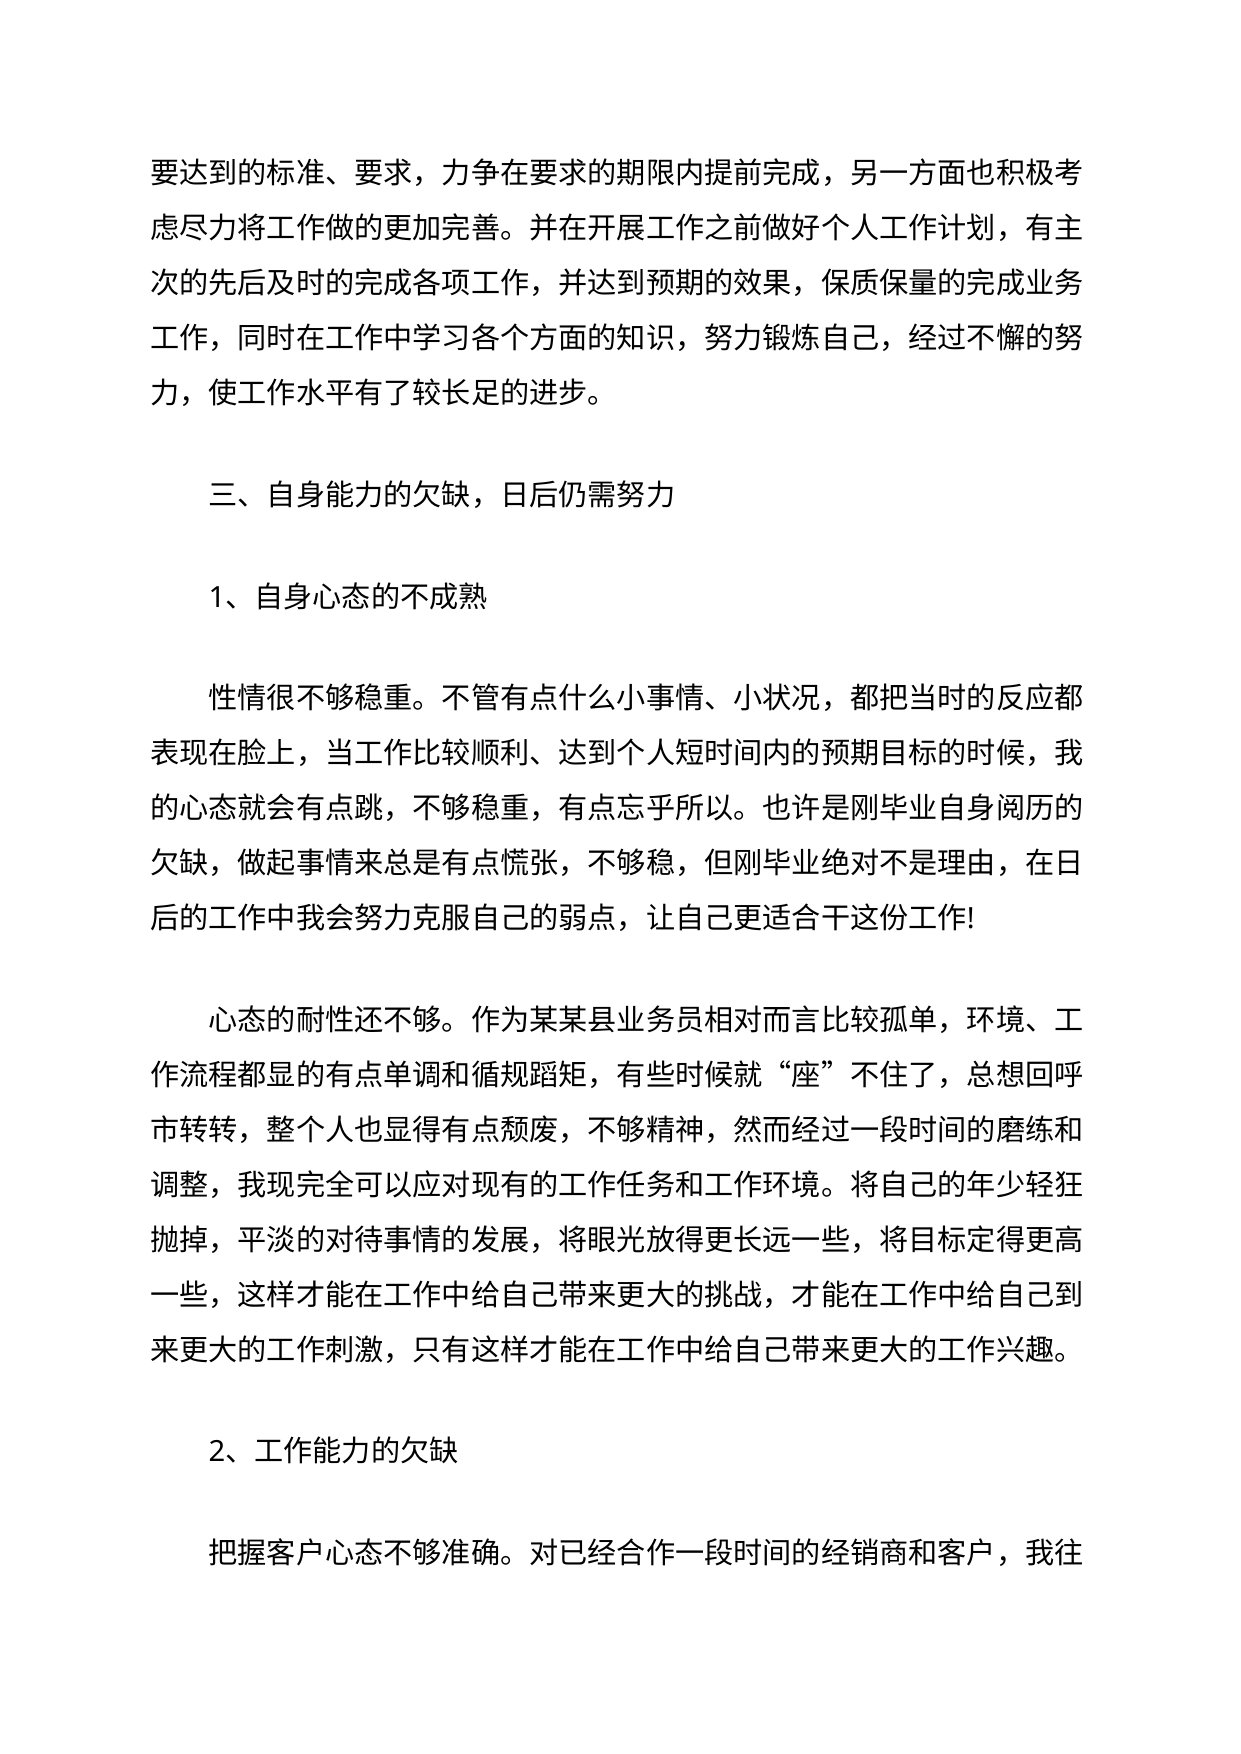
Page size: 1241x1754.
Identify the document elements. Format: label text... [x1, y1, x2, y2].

text 三、自身能力的欠缺，日后仍需努力 [150, 471, 1090, 514]
text 1、自身心态的不成熟 [150, 573, 1090, 616]
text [150, 150, 1090, 412]
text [150, 1530, 1090, 1572]
text 心态的耐性还不够。作为某某县业务员相对而言比较孤单，环境、工作流程都显的有点单调和循规蹈矩，有些时候就“座”不住了，总想回呼市转转，整个人也显得有点颓废，不够精神，然而经过一段时间的磨练和调整，我现完全可以应对现有的工作任务和工作环境。将自己的年少轻狂抛掉，平淡的对待事情的发展，将眼光放得更长远一些，将目标定得更高一些，这样才能在工作中给自己带来更大的挑战，才能在工作中给自己到来更大的工作刺激，只有这样才能在工作中给自己带来更大的工作兴趣。 [150, 997, 1090, 1368]
text 性情很不够稳重。不管有点什么小事情、小状况，都把当时的反应都表现在脸上，当工作比较顺利、达到个人短时间内的预期目标的时候，我的心态就会有点跳，不够稳重，有点忘乎所以。也许是刚毕业自身阅历的欠缺，做起事情来总是有点慌张，不够稳，但刚毕业绝对不是理由，在日后的工作中我会努力克服自己的弱点，让自己更适合干这份工作! [150, 675, 1090, 937]
text 2、工作能力的欠缺 [150, 1428, 1090, 1470]
